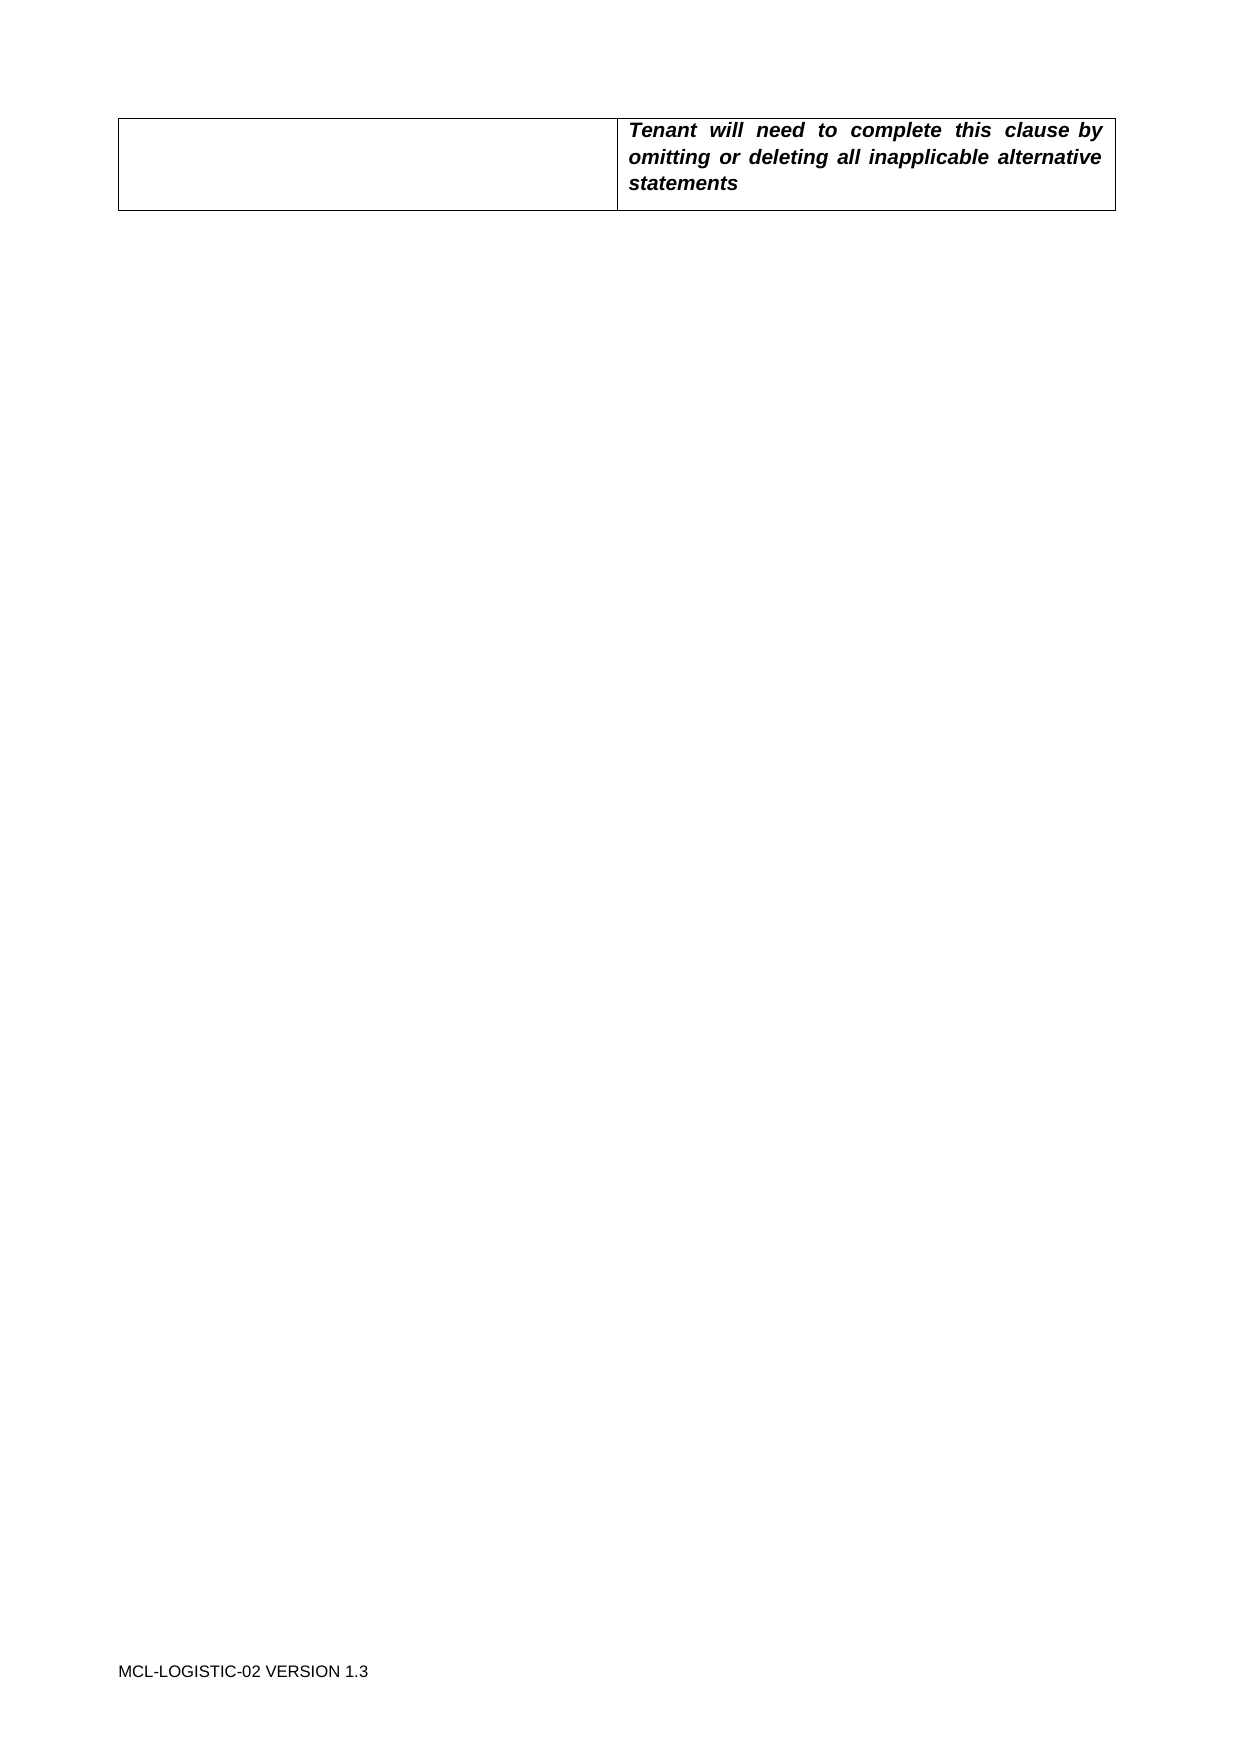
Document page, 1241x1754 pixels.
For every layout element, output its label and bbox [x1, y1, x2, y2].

table_cell [618, 119, 1115, 210]
table_cell [119, 119, 617, 210]
